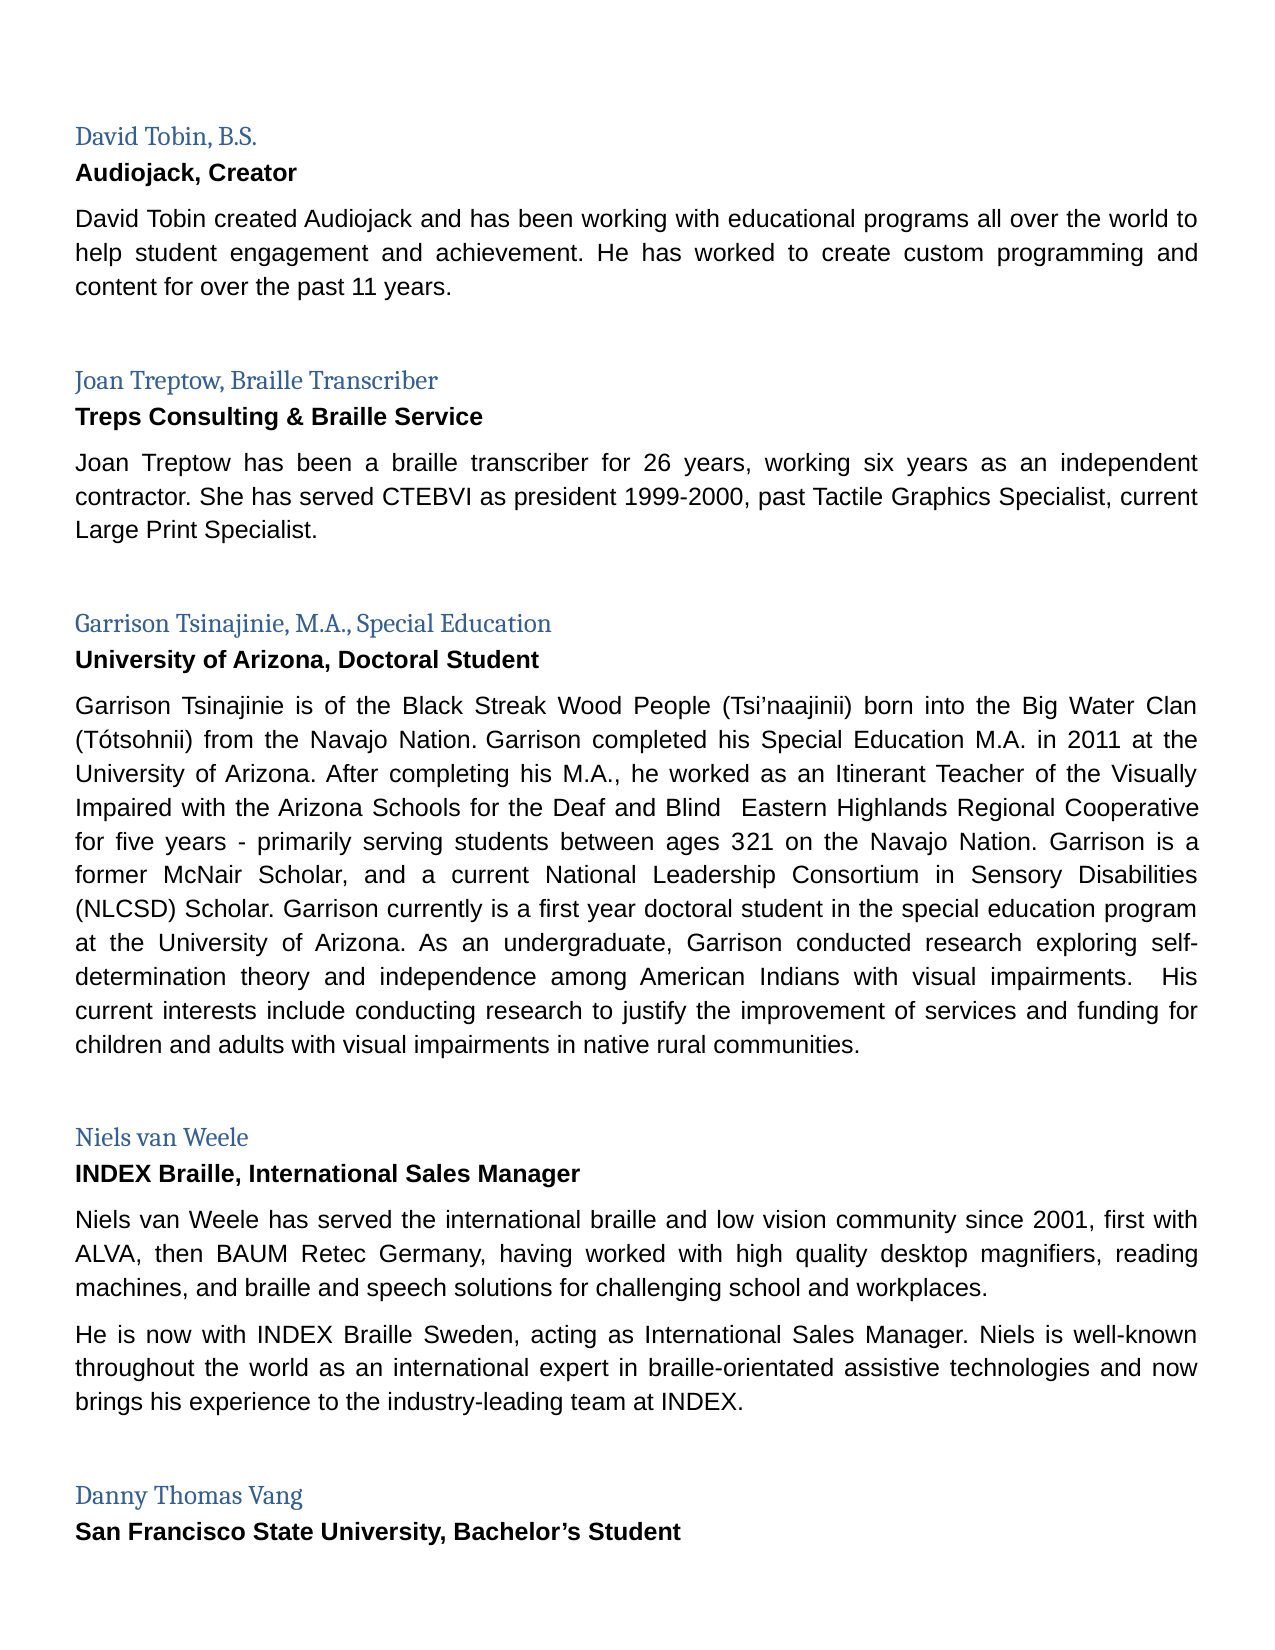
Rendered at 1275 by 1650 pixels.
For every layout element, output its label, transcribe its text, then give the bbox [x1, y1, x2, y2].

text Joan Treptow has been a braille transcriber for 26 years, working six years as an independent contractor. She has served CTEBVI as president 1999-2000, past Tactile Graphics Specialist, current Large Print Specialist. [75, 448, 1200, 544]
text Niels van Weele has served the international braille and low vision community since 2001, first with ALVA, then BAUM Retec Germany, having worked with high quality desktop magnifiers, reading machines, and braille and speech solutions for challenging school and workplaces. [75, 1206, 1200, 1302]
text He is now with INDEX Braille Sweden, acting as International Sales Manager. Niels is well-known throughout the world as an international expert in braille-orientated assistive technologies and now brings his experience to the industry-leading team at INDEX. [75, 1319, 1200, 1416]
text Audiojack, Creator [75, 158, 1200, 187]
text David Tobin created Audiojack and has been working with educational programs all over the world to help student engagement and achievement. He has worked to create custom programming and content for over the past 11 years. [75, 204, 1200, 301]
subtitle Garrison Tsinajinie, M.A., Special Education [75, 608, 1200, 639]
subtitle Joan Treptow, Braille Transcriber [75, 365, 1200, 396]
text University of Arizona, Doctoral Student [75, 645, 1200, 674]
subtitle Danny Thomas Vang [75, 1480, 1200, 1511]
text Garrison Tsinajinie is of the Black Streak Wood People (Tsi’naajinii) born into the Big Water Clan (Tótsohnii) from the Navajo Nation. Garrison completed his Special Education M.A. in 2011 at the University of Arizona. After completing his M.A., he worked as an Itinerant Teacher of the Visually Impaired with the Arizona Schools for the Deaf and Blind Eastern Highlands Regional Cooperative for five years - primarily serving students between ages 321 on the Navajo Nation. Garrison is a former McNair Scholar, and a current National Leadership Consortium in Sensory Disabilities (NLCSD) Scholar. Garrison currently is a first year doctoral student in the special education program at the University of Arizona. As an undergraduate, Garrison conducted research exploring self-determination theory and independence among American Indians with visual impairments. His current interests include conducting research to justify the improvement of services and funding for children and adults with visual impairments in native rural communities. [75, 691, 1200, 1058]
text San Francisco State University, Bachelor’s Student [75, 1517, 1200, 1545]
subtitle David Tobin, B.S. [75, 121, 1200, 152]
subtitle Niels van Weele [75, 1122, 1200, 1154]
text Treps Consulting & Braille Service [75, 401, 1200, 430]
text INDEX Braille, International Sales Manager [75, 1159, 1200, 1188]
